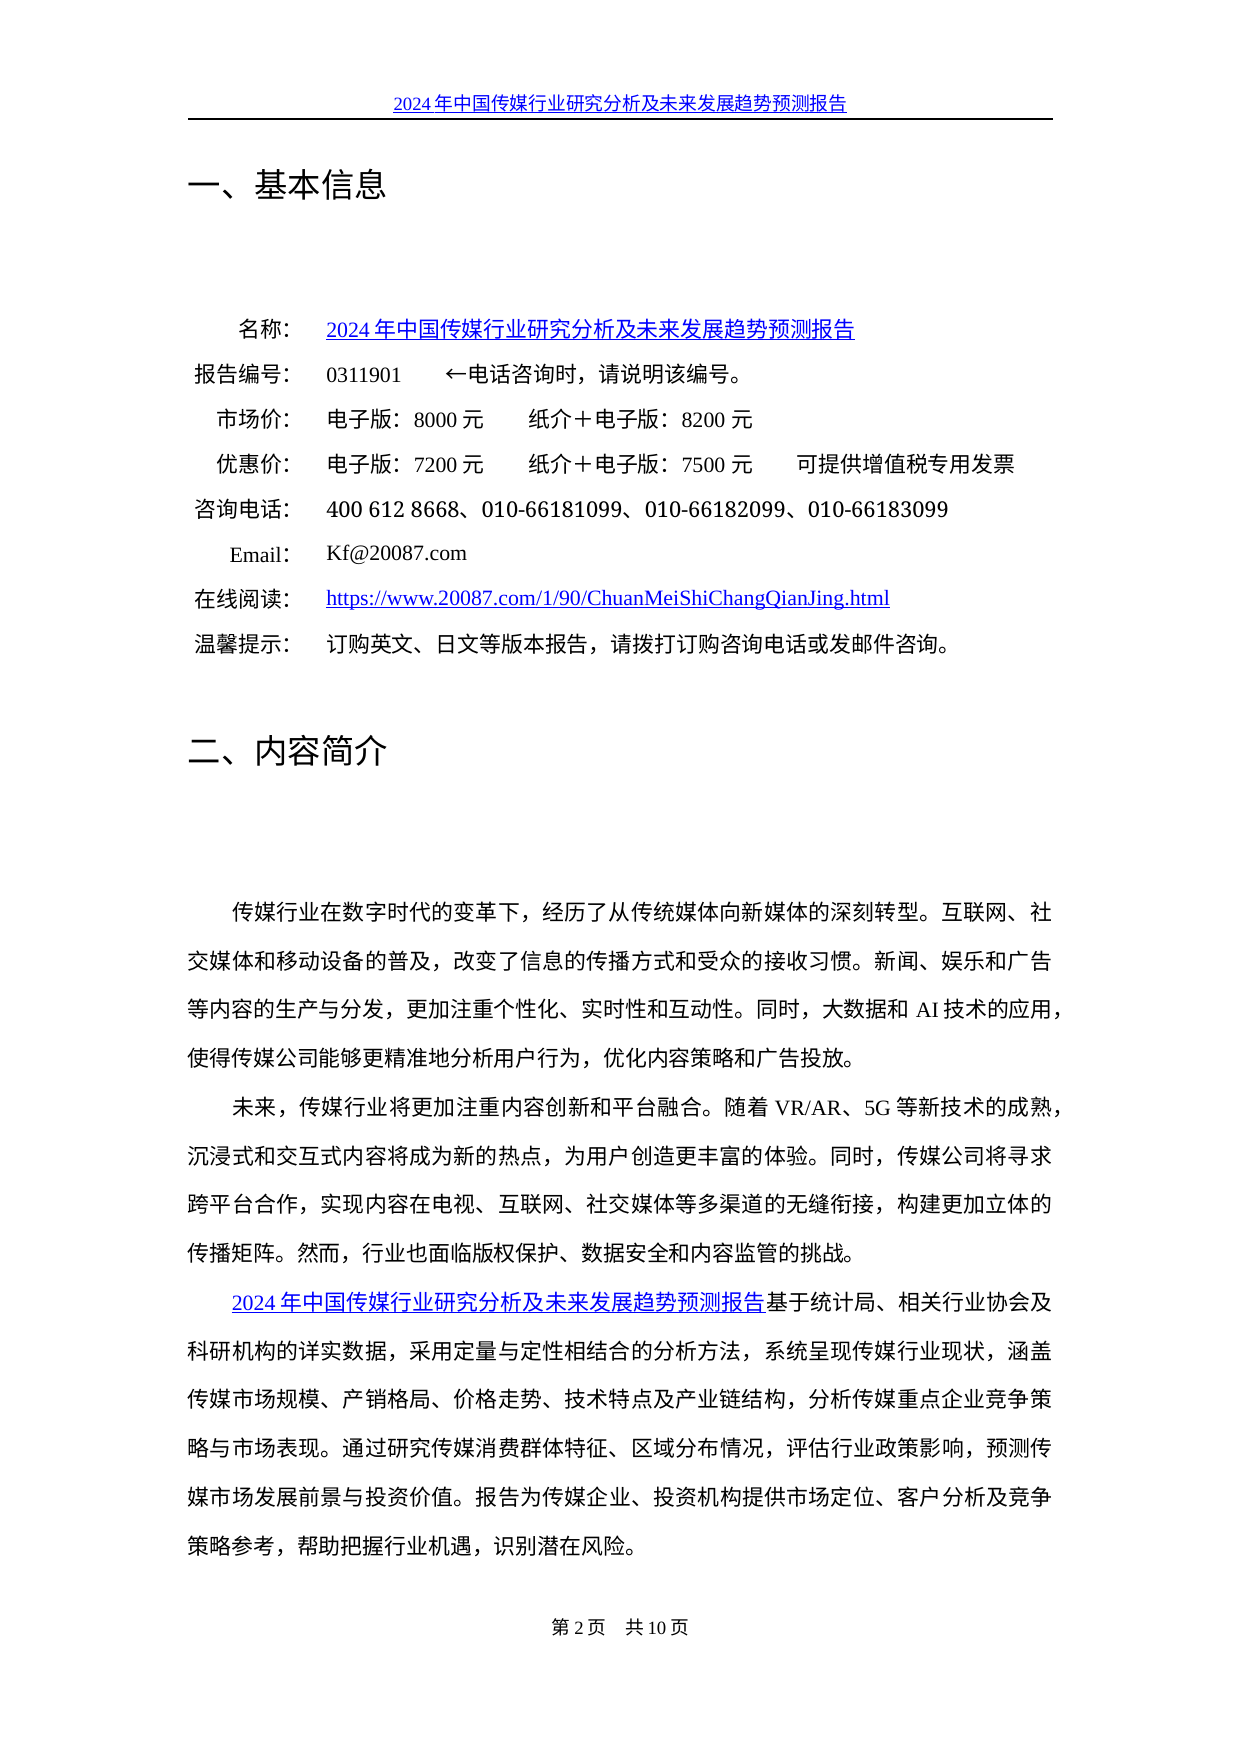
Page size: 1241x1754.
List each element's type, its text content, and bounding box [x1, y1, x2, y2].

table_header 2024年中国传媒行业研究分析及未来发展趋势预测报告 [315, 312, 1073, 357]
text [187, 894, 1053, 1561]
table_cell 温馨提示： [167, 627, 315, 672]
table_cell Kf@20087.com [315, 537, 1073, 582]
table_cell 在线阅读： [167, 582, 315, 627]
table_cell 订购英文、日文等版本报告，请拨打订购咨询电话或发邮件咨询。 [315, 627, 1073, 672]
table_cell 0311901 ←电话咨询时，请说明该编号。 [315, 357, 1073, 402]
table_cell [315, 582, 1073, 627]
table_cell 市场价： [167, 402, 315, 447]
table_cell 电子版：8000 元 纸介＋电子版：8200 元 [315, 402, 1073, 447]
title 一、基本信息 [187, 150, 1053, 215]
table_cell 优惠价： [167, 447, 315, 492]
table_cell 报告编号： [167, 357, 315, 402]
table_header 名称： [167, 312, 315, 357]
table_cell 400 612 8668、010-66181099、010-66182099、010-66183099 [315, 492, 1073, 537]
title 二、内容简介 [187, 717, 1053, 782]
table_cell 电子版：7200 元 纸介＋电子版：7500 元 可提供增值税专用发票 [315, 447, 1073, 492]
table_cell 咨询电话： [167, 492, 315, 537]
table_cell Email： [167, 537, 315, 582]
